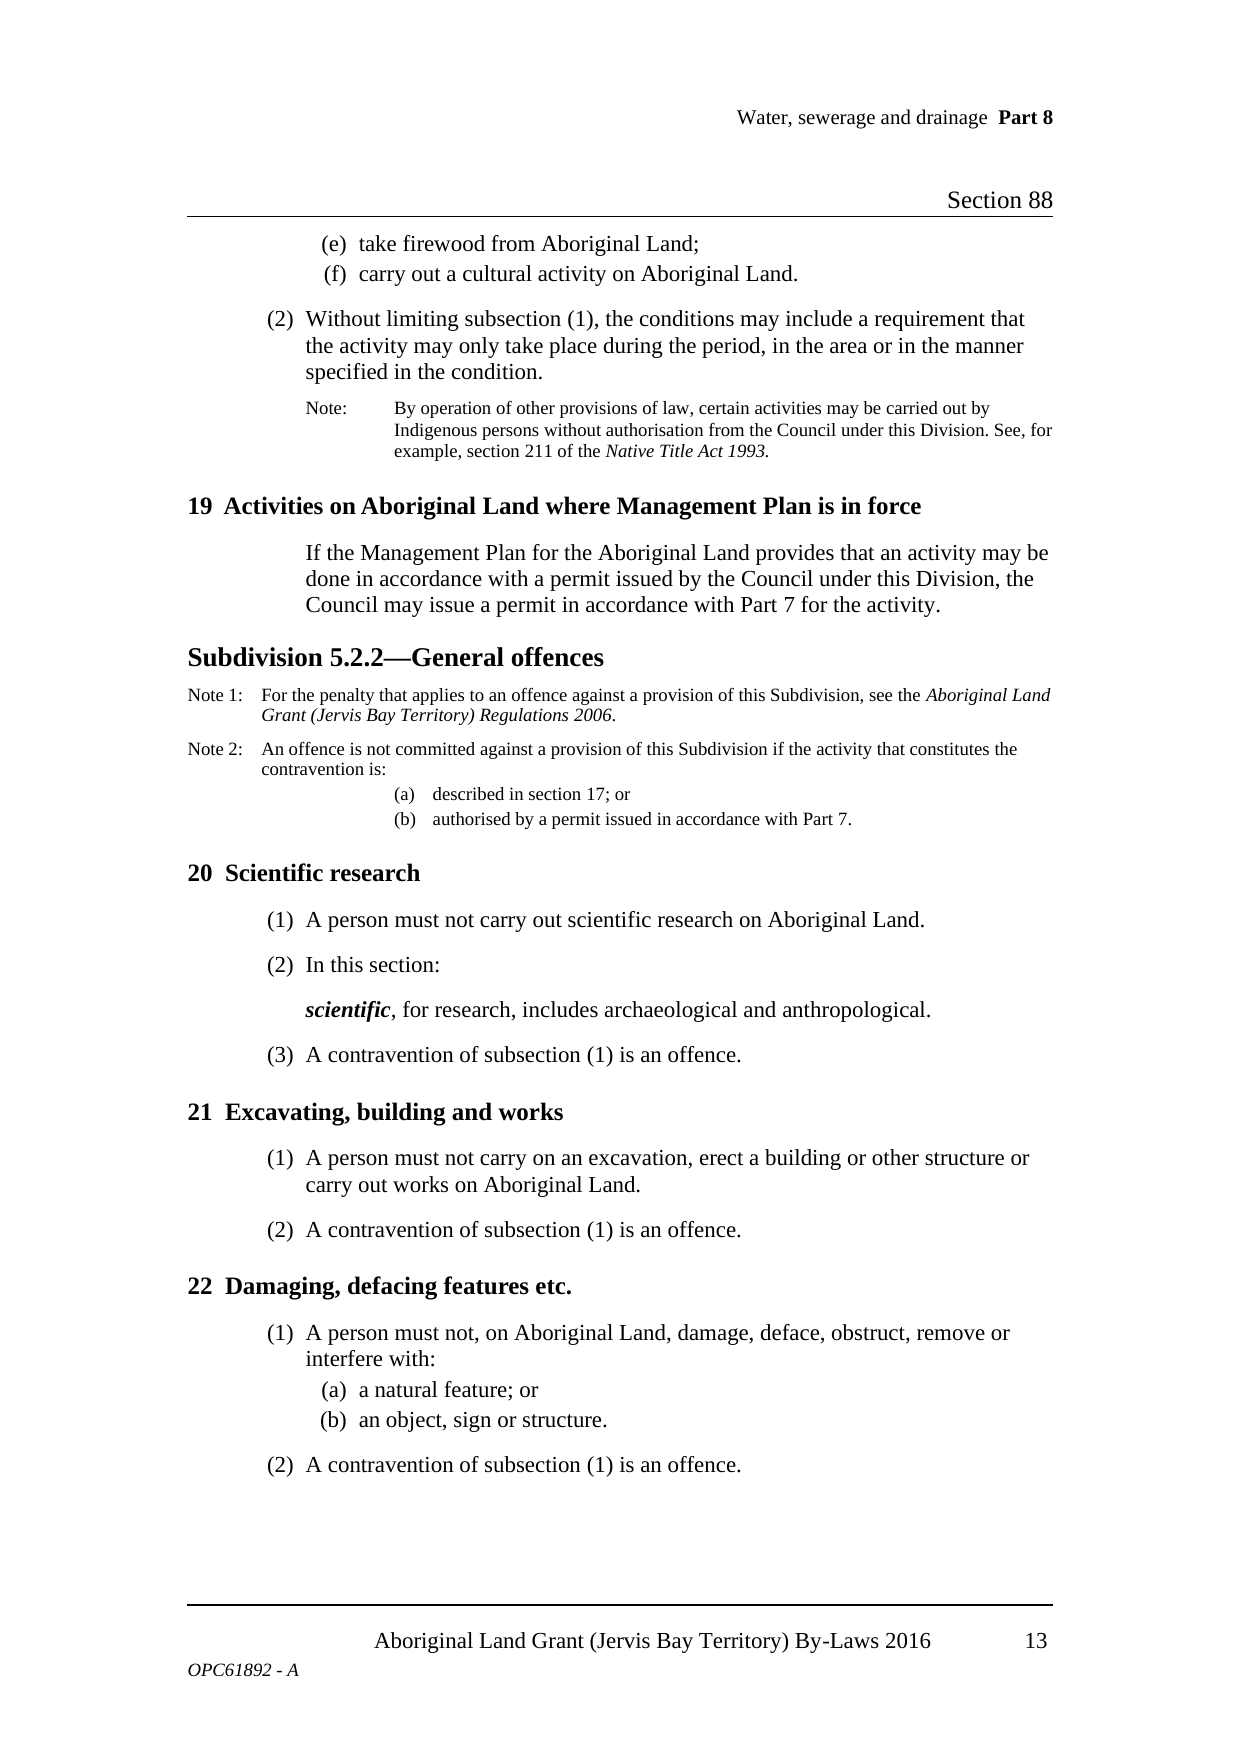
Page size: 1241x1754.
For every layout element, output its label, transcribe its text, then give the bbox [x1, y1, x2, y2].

text 20 Scientific research [187, 858, 1053, 887]
text scientific, for research, includes archaeological and anthropological. [305, 996, 1053, 1022]
text (b) an object, sign or structure. [187, 1406, 1053, 1432]
text (f) carry out a cultural activity on Aboriginal Land. [187, 260, 1053, 287]
text Note 1: For the penalty that applies to an offence against a provision of this Subdivision, see the Aboriginal Land Grant (Jervis Bay Territory) Regulations 2006. [187, 684, 1053, 726]
text (1) A person must not carry out scientific research on Aboriginal Land. [187, 906, 1053, 932]
text 19 Activities on Aboriginal Land where Management Plan is in force [187, 491, 1053, 520]
text Subdivision 5.2.2—General offences [187, 641, 1053, 672]
text (b) authorised by a permit issued in accordance with Part 7. [394, 809, 1053, 829]
text (1) A person must not carry on an excavation, erect a building or other structure or carry out works on Aboriginal Land. [187, 1144, 1053, 1197]
text If the Management Plan for the Aboriginal Land provides that an activity may be done in accordance with a permit issued by the Council under this Division, the Council may issue a permit in accordance with Part 7 for the activity. [187, 539, 1053, 618]
text (2) A contravention of subsection (1) is an offence. [187, 1216, 1053, 1242]
text 21 Excavating, building and works [187, 1097, 1053, 1126]
text 22 Damaging, defacing features etc. [187, 1271, 1053, 1300]
text (3) A contravention of subsection (1) is an offence. [187, 1041, 1053, 1068]
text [187, 1451, 1053, 1478]
text Note 2: An offence is not committed against a provision of this Subdivision if the activity that constitutes the contravention is: [187, 738, 1053, 780]
text (2) In this section: [187, 951, 1053, 977]
text (2) Without limiting subsection (1), the conditions may include a requirement that the activity may only take place during the period, in the area or in the manner specified in the condition. [187, 306, 1053, 384]
text (e) take firewood from Aboriginal Land; [187, 230, 1053, 256]
text (a) a natural feature; or [187, 1376, 1053, 1402]
text (a) described in section 17; or [394, 784, 1053, 804]
text (1) A person must not, on Aboriginal Land, damage, deface, obstruct, remove or interfere with: [187, 1319, 1053, 1371]
text Note: By operation of other provisions of law, certain activities may be carried out by Indigenous persons without authorisation from the Council under this Division. See, for example, section 211 of the Native Title Act 1993. [305, 397, 1053, 462]
